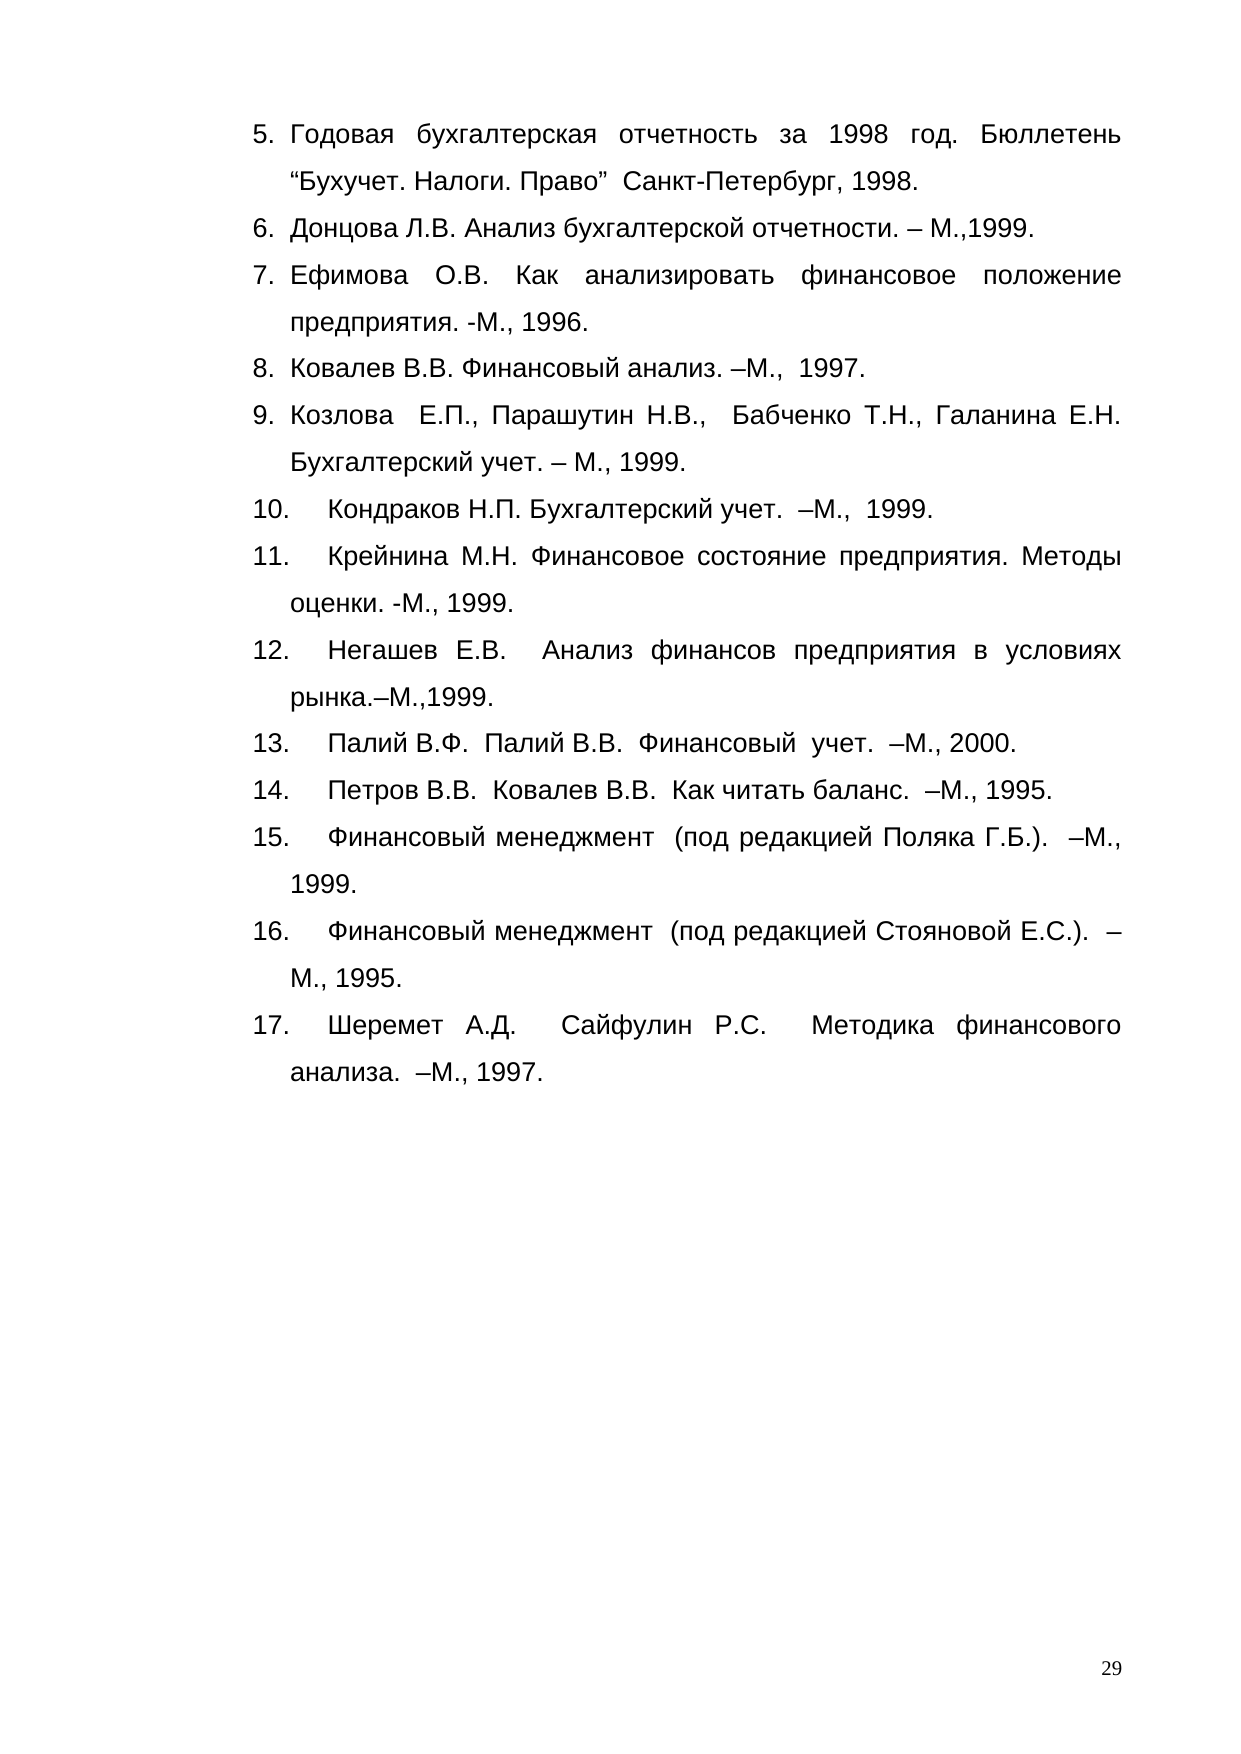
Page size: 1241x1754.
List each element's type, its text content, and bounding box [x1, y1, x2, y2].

list Финансовый менеджмент (под редакцией Поляка Г.Б.). –М., 1999. [252, 821, 1122, 899]
list Ефимова О.В. Как анализировать финансовое положение предприятия. -М., 1996. [252, 259, 1122, 337]
list Негашев Е.В. Анализ финансов предприятия в условиях рынка.–М.,1999. [252, 634, 1122, 712]
list Козлова Е.П., Парашутин Н.В., Бабченко Т.Н., Галанина Е.Н. Бухгалтерский учет. – М., 1999. [252, 399, 1122, 477]
list Финансовый менеджмент (под редакцией Стояновой Е.С.). –М., 1995. [252, 915, 1122, 993]
list Крейнина М.Н. Финансовое состояние предприятия. Методы оценки. -М., 1999. [252, 540, 1122, 618]
list Палий В.Ф. Палий В.В. Финансовый учет. –М., 2000. [252, 727, 1122, 759]
list Петров В.В. Ковалев В.В. Как читать баланс. –М., 1995. [252, 774, 1122, 806]
list Кондраков Н.П. Бухгалтерский учет. –М., 1999. [252, 493, 1122, 524]
list Шеремет А.Д. Сайфулин Р.С. Методика финансового анализа. –М., 1997. [252, 1009, 1122, 1087]
list Годовая бухгалтерская отчетность за 1998 год. Бюллетень “Бухучет. Налоги. Право” Санкт-Петербург, 1998. [252, 118, 1122, 196]
list Ковалев В.В. Финансовый анализ. –М., 1997. [252, 352, 1122, 384]
list Донцова Л.В. Анализ бухгалтерской отчетности. – М.,1999. [252, 212, 1122, 243]
